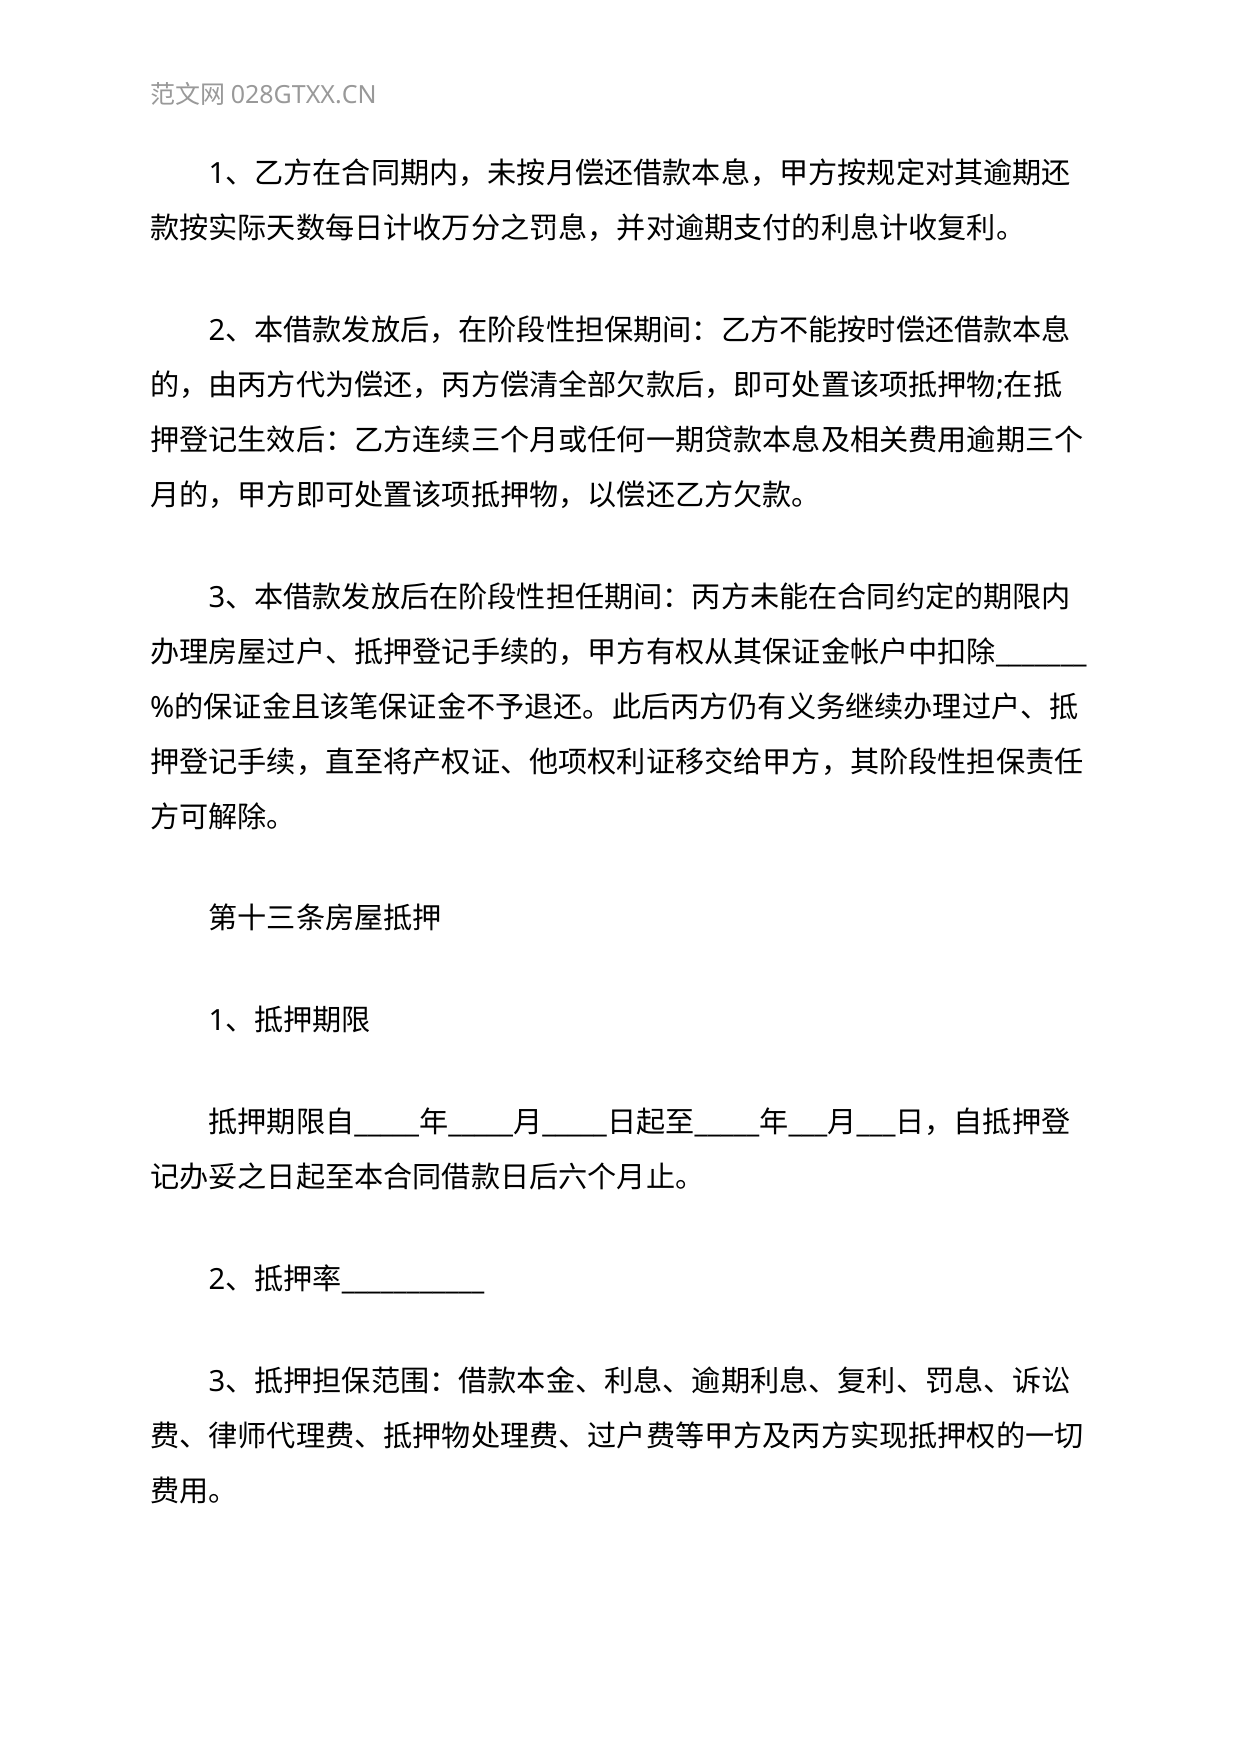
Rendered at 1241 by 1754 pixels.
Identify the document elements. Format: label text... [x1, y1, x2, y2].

text 2、本借款发放后，在阶段性担保期间：乙方不能按时偿还借款本息的，由丙方代为偿还，丙方偿清全部欠款后，即可处置该项抵押物;在抵押登记生效后：乙方连续三个月或任何一期贷款本息及相关费用逾期三个月的，甲方即可处置该项抵押物，以偿还乙方欠款。 [150, 307, 1090, 514]
text 2、抵押率___________ [150, 1256, 1090, 1298]
text 抵押期限自_____年_____月_____日起至_____年___月___日，自抵押登记办妥之日起至本合同借款日后六个月止。 [150, 1099, 1090, 1196]
text 3、抵押担保范围：借款本金、利息、逾期利息、复利、罚息、诉讼费、律师代理费、抵押物处理费、过户费等甲方及丙方实现抵押权的一切费用。 [150, 1358, 1090, 1510]
text 1、抵押期限 [150, 997, 1090, 1039]
text 1、乙方在合同期内，未按月偿还借款本息，甲方按规定对其逾期还款按实际天数每日计收万分之罚息，并对逾期支付的利息计收复利。 [150, 150, 1090, 247]
text 第十三条房屋抵押 [150, 895, 1090, 937]
text 3、本借款发放后在阶段性担任期间：丙方未能在合同约定的期限内办理房屋过户、抵押登记手续的，甲方有权从其保证金帐户中扣除_______%的保证金且该笔保证金不予退还。此后丙方仍有义务继续办理过户、抵押登记手续，直至将产权证、他项权利证移交给甲方，其阶段性担保责任方可解除。 [150, 573, 1090, 836]
